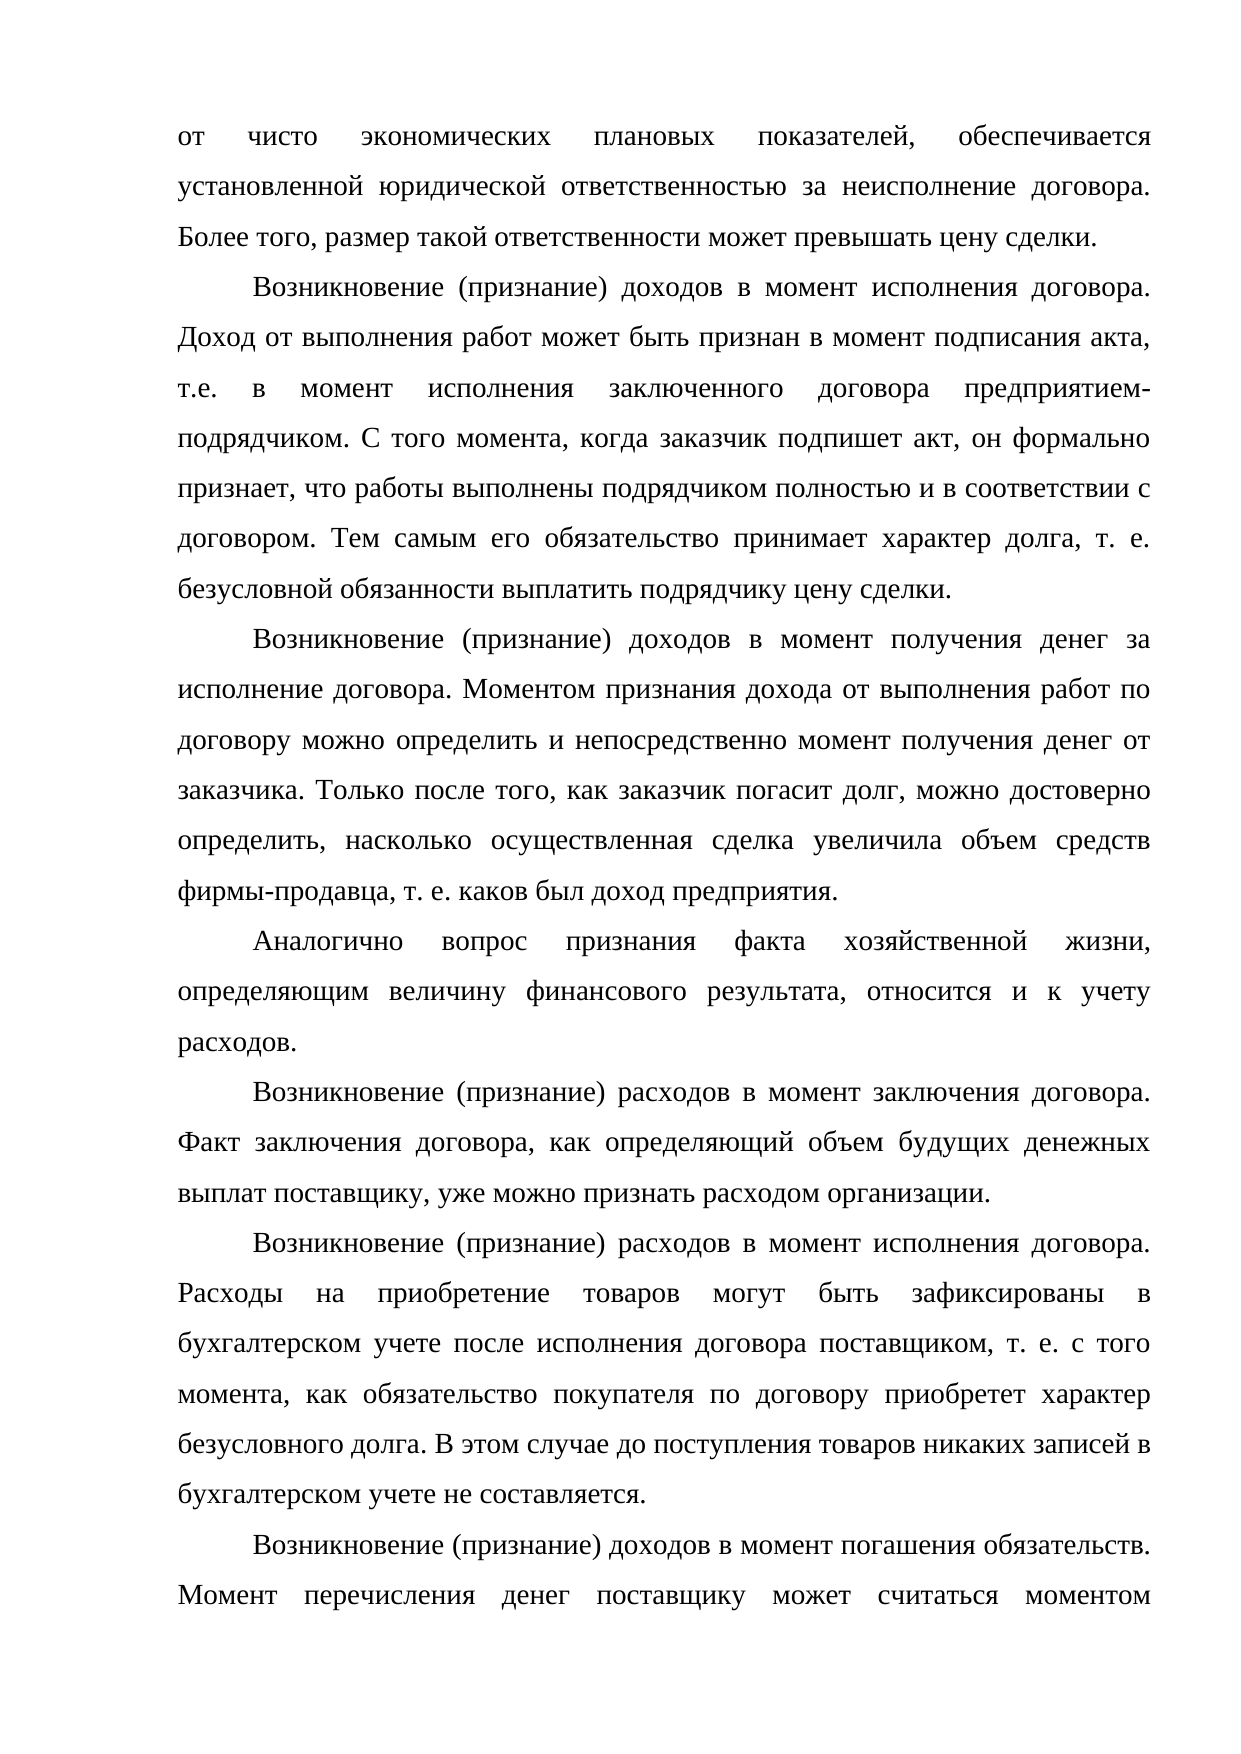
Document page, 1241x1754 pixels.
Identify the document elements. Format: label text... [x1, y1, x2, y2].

text Аналогично вопрос признания факта хозяйственной жизни, определяющим величину финансового результата, относится и к учету расходов. [177, 923, 1152, 1057]
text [177, 118, 1152, 252]
text Возникновение (признание) доходов в момент исполнения договора. Доход от выполнения работ может быть признан в момент подписания акта, т.е. в момент исполнения заключенного договора предприятием-подрядчиком. С того момента, когда заказчик подпишет акт, он формально признает, что работы выполнены подрядчиком полностью и в соответствии с договором. Тем самым его обязательство принимает характер долга, т. е. безусловной обязанности выплатить подрядчику цену сделки. [177, 269, 1152, 604]
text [177, 1527, 1152, 1611]
text Возникновение (признание) доходов в момент получения денег за исполнение договора. Моментом признания дохода от выполнения работ по договору можно определить и непосредственно момент получения денег от заказчика. Только после того, как заказчик погасит долг, можно достоверно определить, насколько осуществленная сделка увеличила объем средств фирмы-продавца, т. е. каков был доход предприятия. [177, 621, 1152, 906]
text Возникновение (признание) расходов в момент заключения договора. Факт заключения договора, как определяющий объем будущих денежных выплат поставщику, уже можно признать расходом организации. [177, 1074, 1152, 1208]
text Возникновение (признание) расходов в момент исполнения договора. Расходы на приобретение товаров могут быть зафиксированы в бухгалтерском учете после исполнения договора поставщиком, т. е. с того момента, как обязательство покупателя по договору приобретет характер безусловного долга. В этом случае до поступления товаров никаких записей в бухгалтерском учете не составляется. [177, 1225, 1152, 1510]
